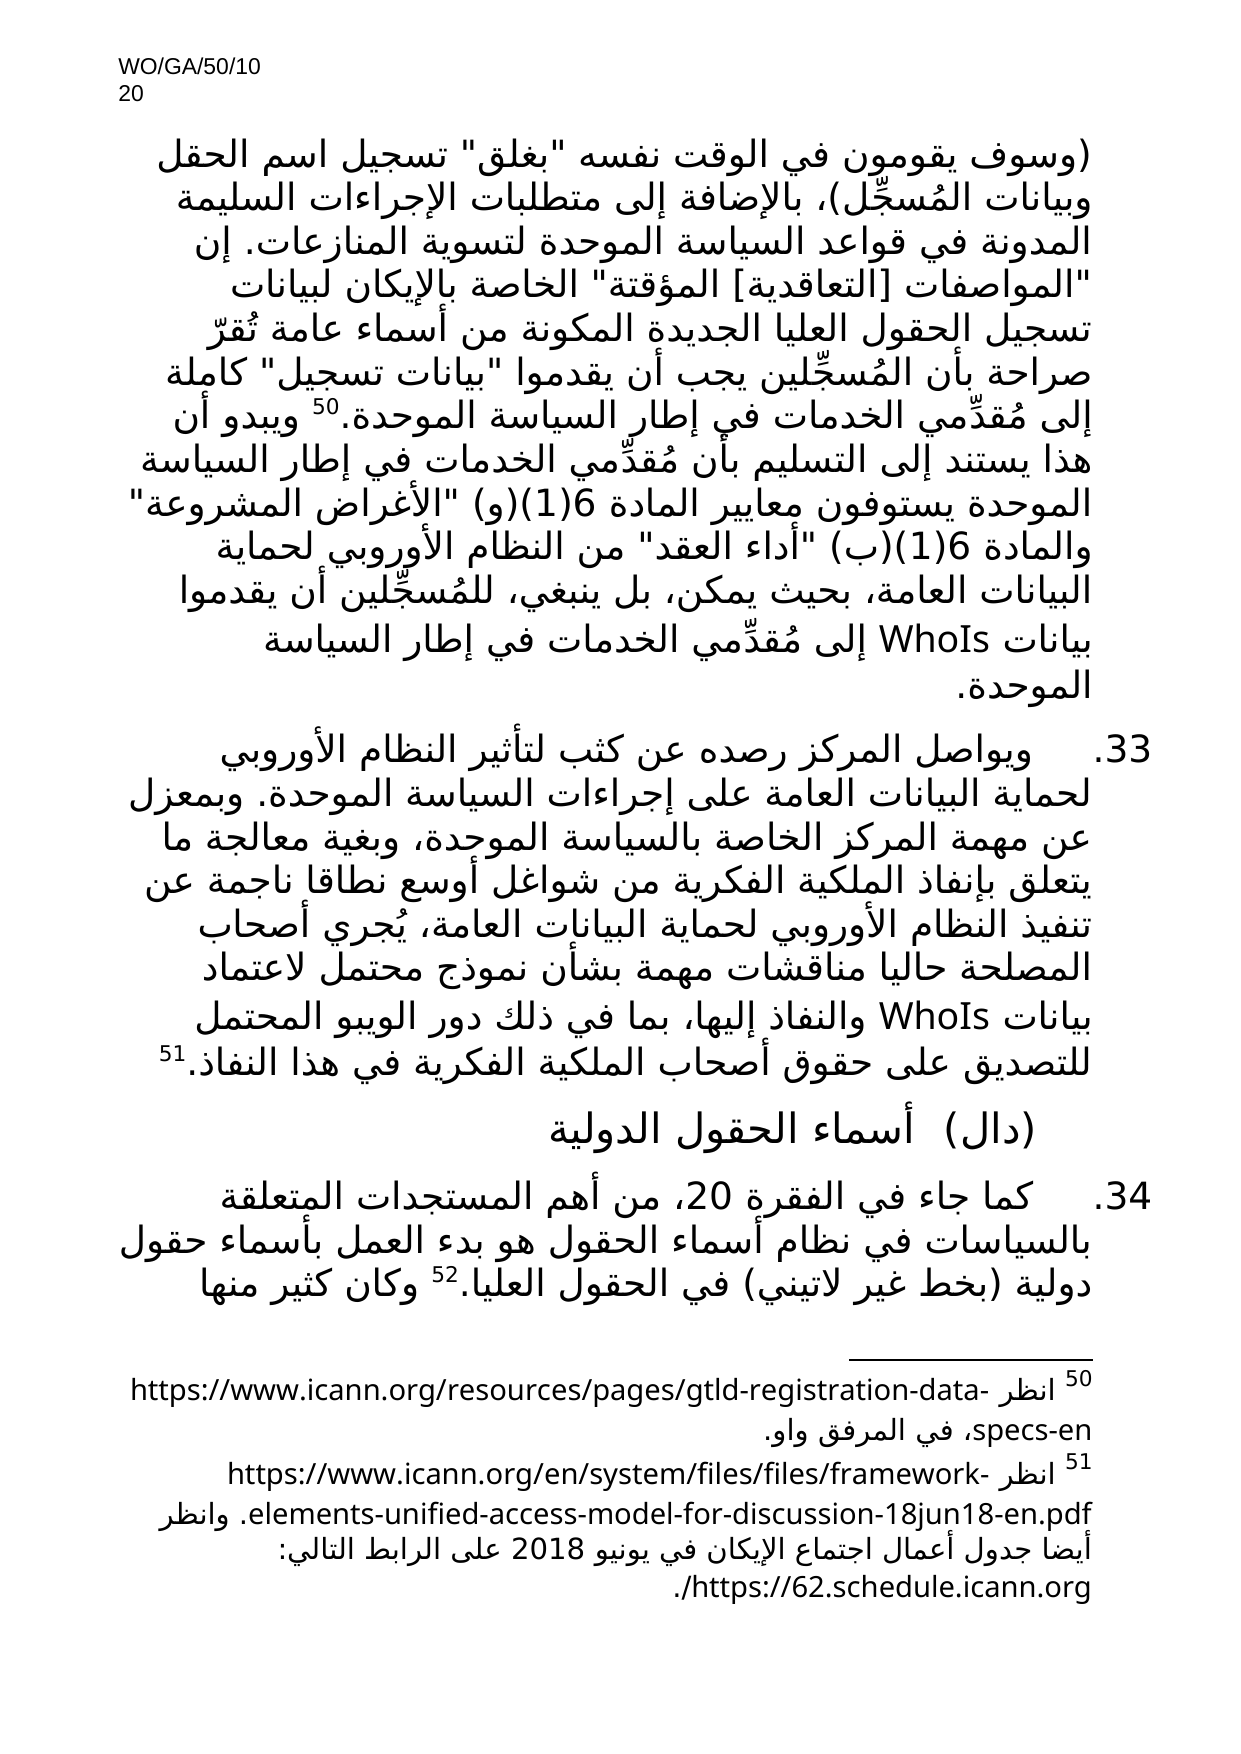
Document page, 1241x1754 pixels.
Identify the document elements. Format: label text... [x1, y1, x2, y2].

subtitle (دال) أسماء الحقول الدولية [118, 1105, 1037, 1154]
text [118, 1174, 1092, 1306]
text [118, 132, 1092, 707]
text ويواصل المركز رصده عن كثب لتأثير النظام الأوروبي لحماية البيانات العامة على إجراءات السياسة الموحدة. وبمعزل عن مهمة المركز الخاصة بالسياسة الموحدة، وبغية معالجة ما يتعلق بإنفاذ الملكية الفكرية من شواغل أوسع نطاقا ناجمة عن تنفيذ النظام الأوروبي لحماية البيانات العامة، يُجري أصحاب المصلحة حاليا مناقشات مهمة بشأن نموذج محتمل لاعتماد بيانات WhoIs والنفاذ إليها، بما في ذلك دور الويبو المحتمل للتصديق على حقوق أصحاب الملكية الفكرية في هذا النفاذ. [118, 728, 1092, 1084]
